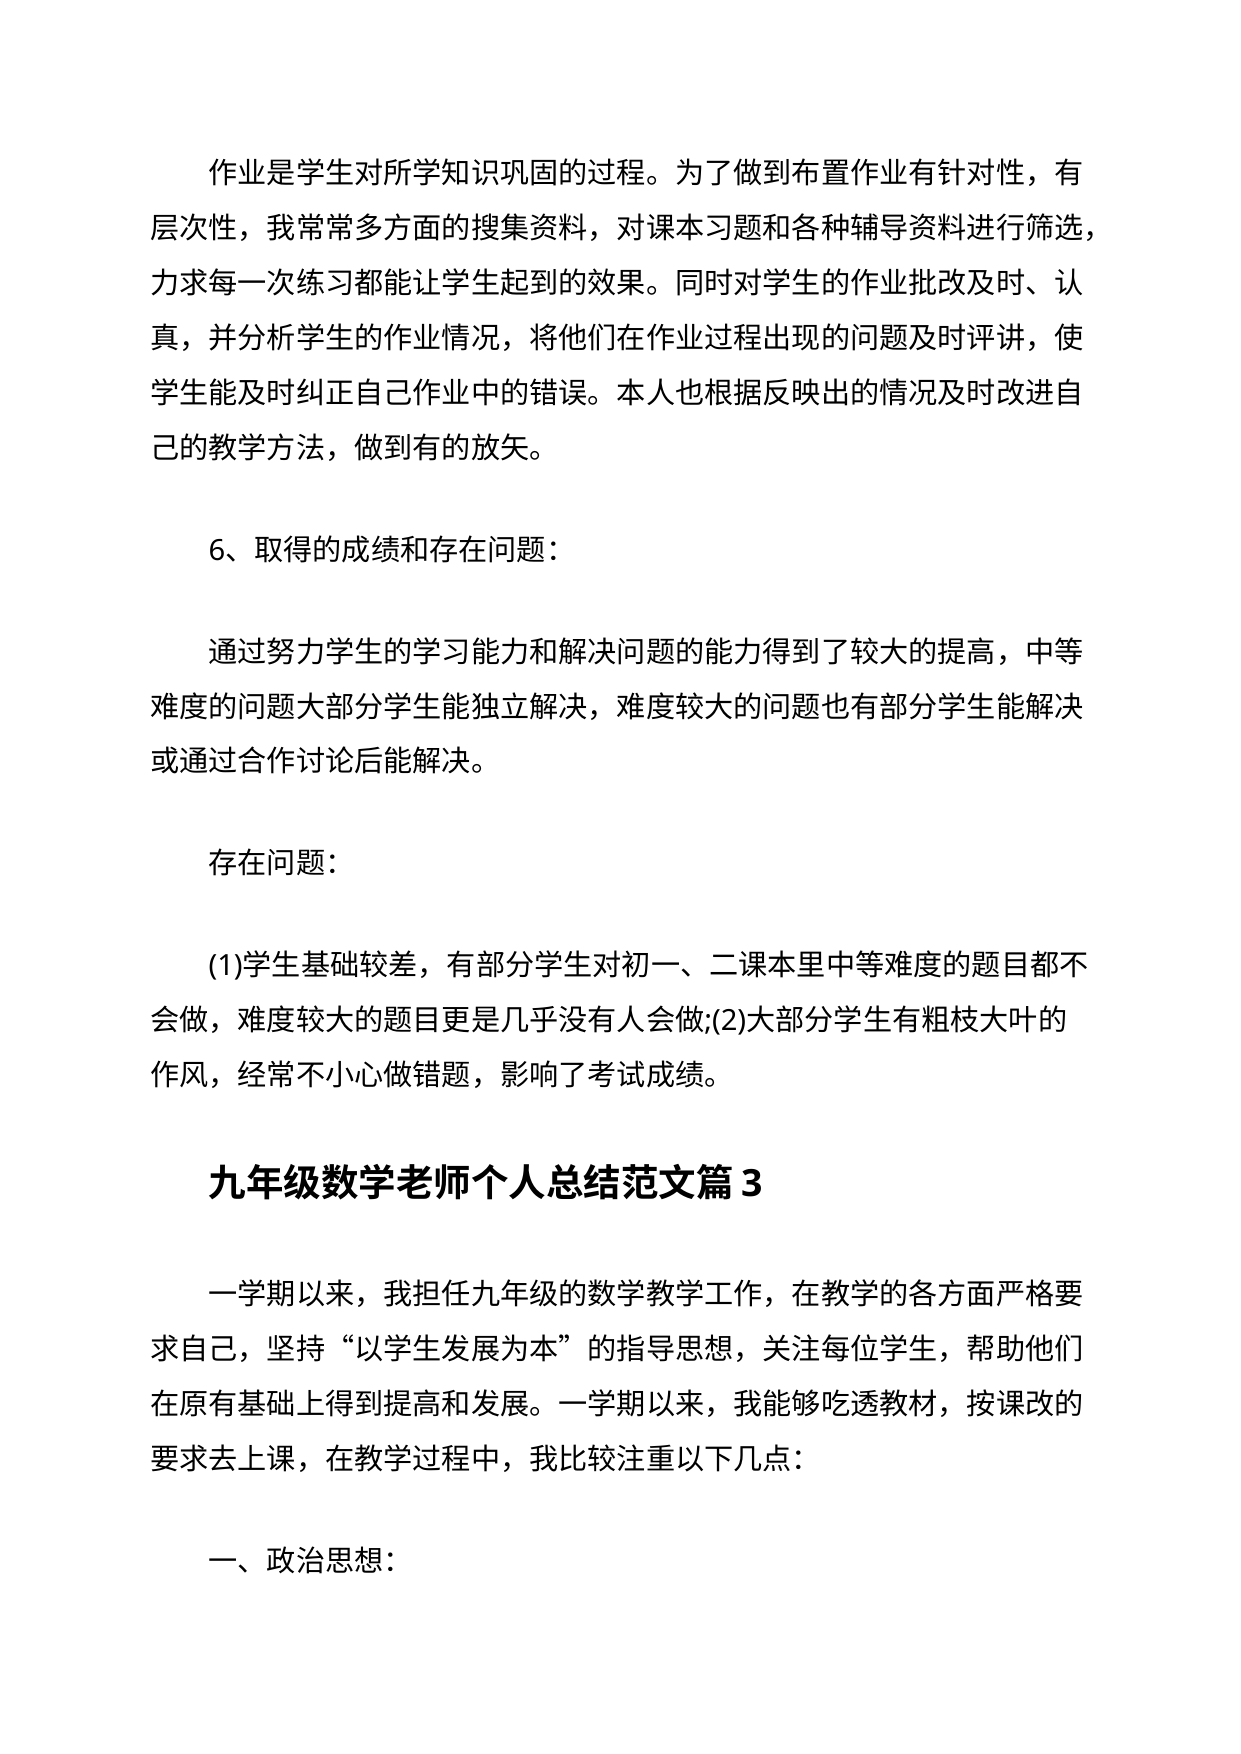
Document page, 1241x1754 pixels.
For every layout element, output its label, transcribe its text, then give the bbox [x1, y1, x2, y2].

text 一学期以来，我担任九年级的数学教学工作，在教学的各方面严格要求自己，坚持“以学生发展为本”的指导思想，关注每位学生，帮助他们在原有基础上得到提高和发展。一学期以来，我能够吃透教材，按课改的要求去上课，在教学过程中，我比较注重以下几点： [150, 1271, 1090, 1478]
text 九年级数学老师个人总结范文篇3 [150, 1153, 1090, 1208]
text 作业是学生对所学知识巩固的过程。为了做到布置作业有针对性，有层次性，我常常多方面的搜集资料，对课本习题和各种辅导资料进行筛选，力求每一次练习都能让学生起到的效果。同时对学生的作业批改及时、认真，并分析学生的作业情况，将他们在作业过程出现的问题及时评讲，使学生能及时纠正自己作业中的错误。本人也根据反映出的情况及时改进自己的教学方法，做到有的放矢。 [150, 150, 1090, 467]
text 一、政治思想： [150, 1537, 1090, 1580]
text (1)学生基础较差，有部分学生对初一、二课本里中等难度的题目都不会做，难度较大的题目更是几乎没有人会做;(2)大部分学生有粗枝大叶的作风，经常不小心做错题，影响了考试成绩。 [150, 942, 1090, 1094]
text 存在问题： [150, 840, 1090, 882]
text 通过努力学生的学习能力和解决问题的能力得到了较大的提高，中等难度的问题大部分学生能独立解决，难度较大的问题也有部分学生能解决或通过合作讨论后能解决。 [150, 628, 1090, 780]
text 6、取得的成绩和存在问题： [150, 526, 1090, 569]
